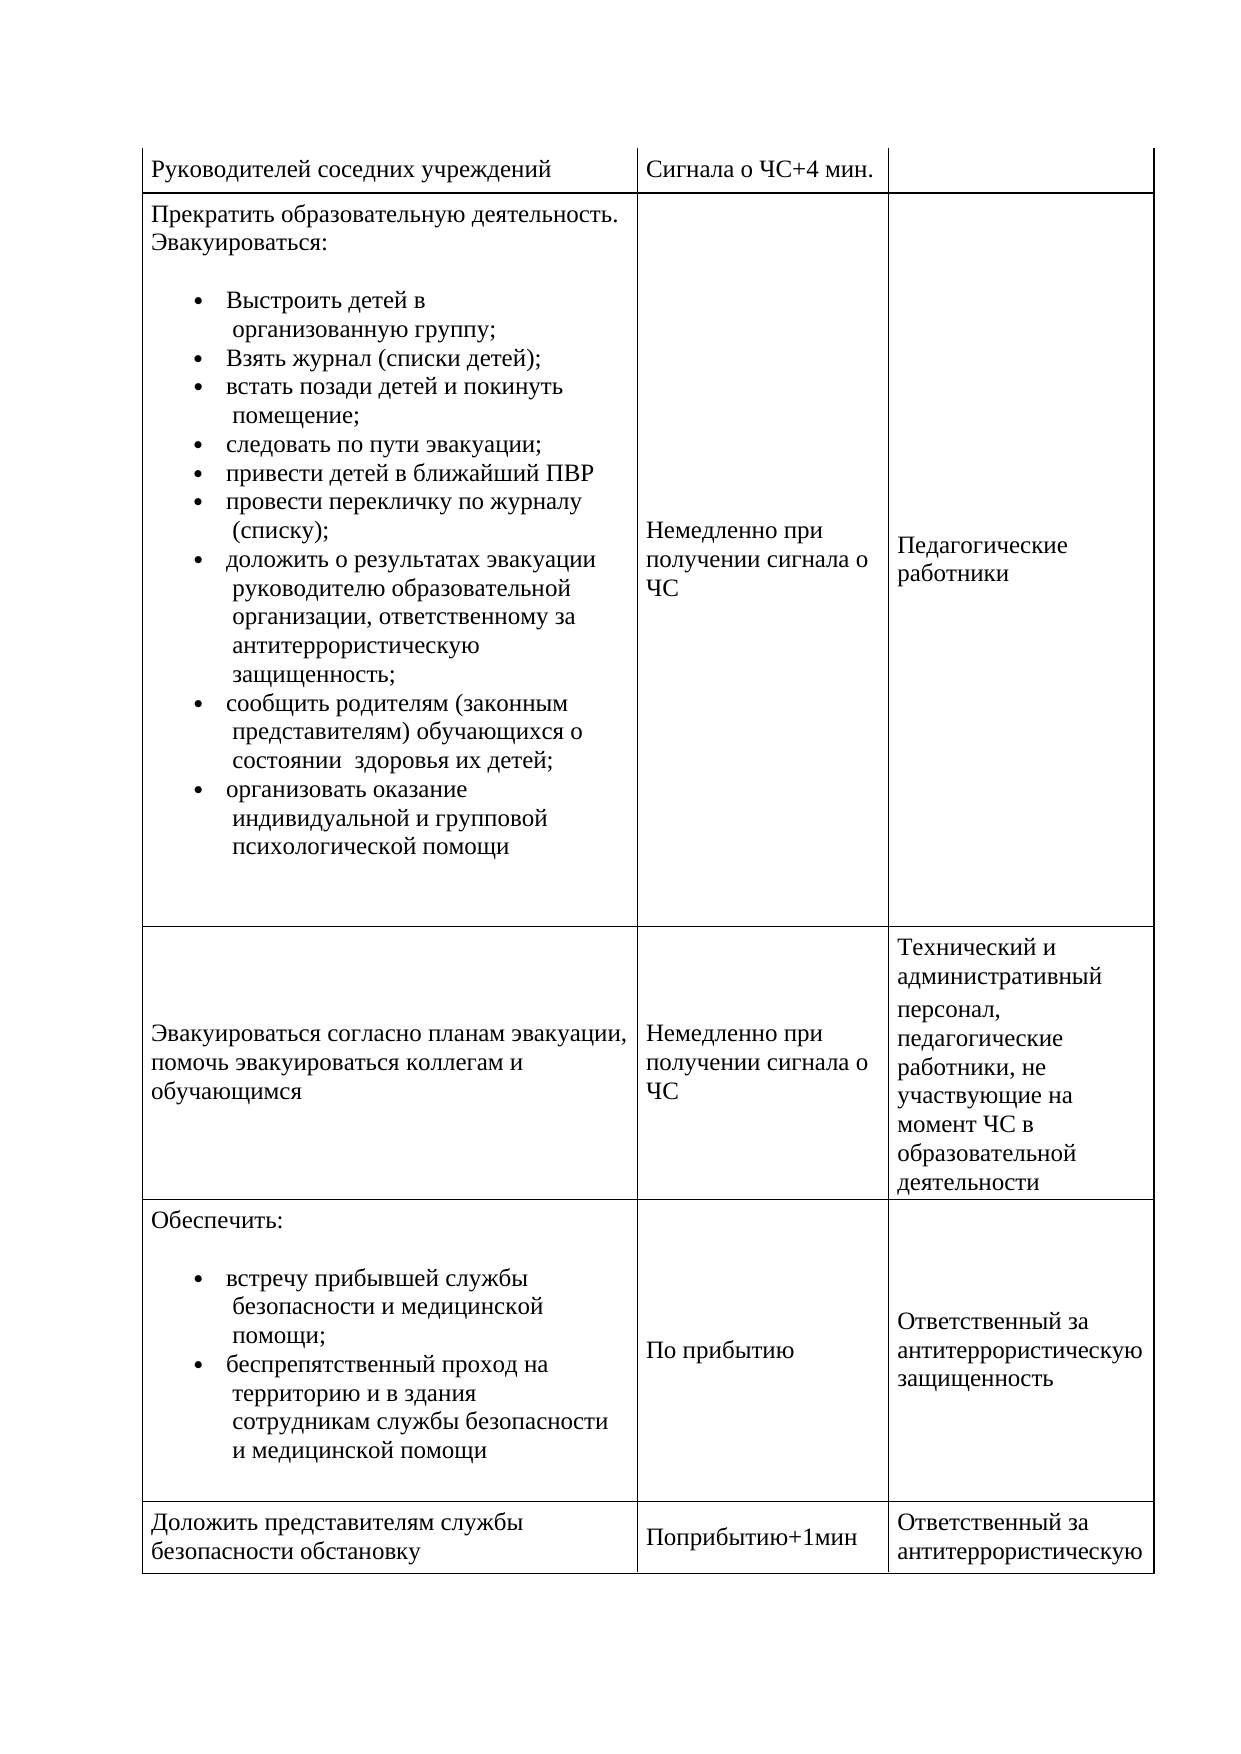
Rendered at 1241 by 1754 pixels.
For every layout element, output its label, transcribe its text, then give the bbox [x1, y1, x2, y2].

table_header Сигнала о ЧС+4 мин. [638, 148, 888, 192]
table_cell Ответственный за антитеррористическую защищенность [889, 1200, 1153, 1501]
table_cell Ответственный за антитеррористическую [889, 1502, 1153, 1572]
table_cell Немедленно при получении сигнала о ЧС [638, 194, 888, 926]
table_cell Доложить представителям службы безопасности обстановку [143, 1502, 637, 1572]
table_cell Технический и административный персонал, педагогические работники, не участвующие на момент ЧС в образовательной деятельности [889, 927, 1153, 1199]
table_cell Педагогические работники [889, 194, 1153, 926]
table_cell Поприбытию+1мин [638, 1502, 888, 1572]
table_cell Обеспечить: встречу прибывшей службы безопасности и медицинской помощи; беспрепятственный проход на территорию и в здания сотрудникам службы безопасности и медицинской помощи [143, 1200, 637, 1501]
table_cell Прекратить образовательную деятельность. Эвакуироваться: Выстроить детей в организованную группу; Взять журнал (списки детей); встать позади детей и покинуть помещение; следовать по пути эвакуации; привести детей в ближайший ПВР провести перекличку по журналу (списку); доложить о результатах эвакуации руководителю образовательной организации, ответственному за антитеррористическую защищенность; сообщить родителям (законным представителям) обучающихся о состоянии здоровья их детей; организовать оказание индивидуальной и групповой психологической помощи [143, 194, 637, 926]
table_header Руководителей соседних учреждений [143, 148, 637, 192]
table_cell Немедленно при получении сигнала о ЧС [638, 927, 888, 1199]
table_header [889, 148, 1153, 192]
table_cell По прибытию [638, 1200, 888, 1501]
table_cell Эвакуироваться согласно планам эвакуации, помочь эвакуироваться коллегам и обучающимся [143, 927, 637, 1199]
